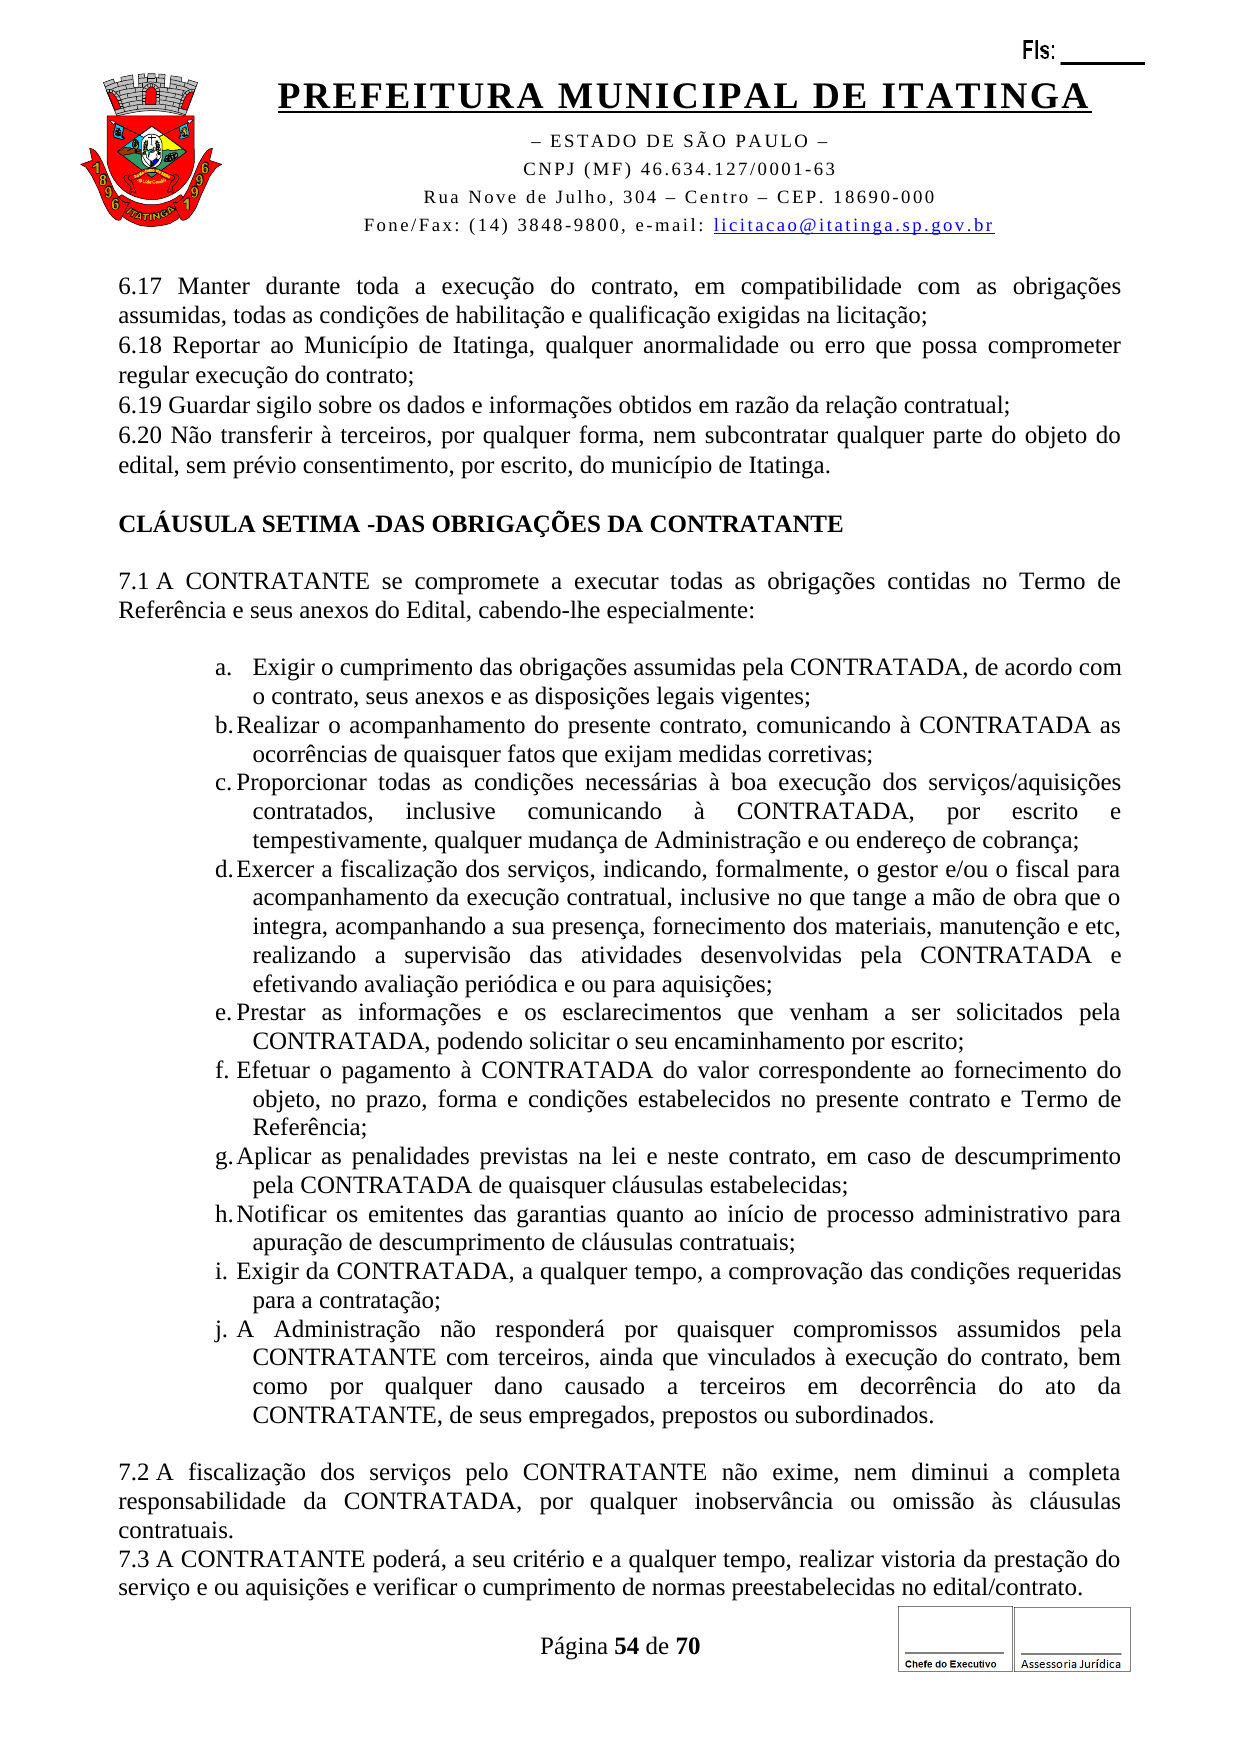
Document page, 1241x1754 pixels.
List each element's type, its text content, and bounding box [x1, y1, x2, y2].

list Notificar os emitentes das garantias quanto ao início de processo administrativo para apuração de descumprimento de cláusulas contratuais; [215, 1199, 1122, 1256]
picture [1020, 28, 1170, 104]
text 6.20 Não transferir à terceiros, por qualquer forma, nem subcontratar qualquer parte do objeto do edital, sem prévio consentimento, por escrito, do município de Itatinga. [118, 420, 1122, 478]
text 6.17 Manter durante toda a execução do contrato, em compatibilidade com as obrigações assumidas, todas as condições de habilitação e qualificação exigidas na licitação; [118, 271, 1122, 329]
text CLÁUSULA SETIMA -DAS OBRIGAÇÕES DA CONTRATANTE [118, 509, 1122, 537]
list Efetuar o pagamento à CONTRATADA do valor correspondente ao fornecimento do objeto, no prazo, forma e condições estabelecidos no presente contrato e Termo de Referência; [215, 1055, 1122, 1141]
picture [1069, 88, 1077, 98]
text 7.3 A CONTRATANTE poderá, a seu critério e a qualquer tempo, realizar vistoria da prestação do serviço e ou aquisições e verificar o cumprimento de normas preestabelecidas no edital/contrato. [118, 1544, 1122, 1601]
list Exercer a fiscalização dos serviços, indicando, formalmente, o gestor e/ou o fiscal para acompanhamento da execução contratual, inclusive no que tange a mão de obra que o integra, acompanhando a sua presença, fornecimento dos materiais, manutenção e etc, realizando a supervisão das atividades desenvolvidas pela CONTRATADA e efetivando avaliação periódica e ou para aquisições; [215, 854, 1122, 997]
text 6.18 Reportar ao Município de Itatinga, qualquer anormalidade ou erro que possa comprometer regular execução do contrato; [118, 330, 1122, 389]
list Realizar o acompanhamento do presente contrato, comunicando à CONTRATADA as ocorrências de quaisquer fatos que exijam medidas corretivas; [215, 710, 1122, 767]
picture [896, 1605, 1132, 1674]
list Exigir o cumprimento das obrigações assumidas pela CONTRATADA, de acordo com o contrato, seus anexos e as disposições legais vigentes; [215, 652, 1122, 710]
list Aplicar as penalidades previstas na lei e neste contrato, em caso de descumprimento pela CONTRATADA de quaisquer cláusulas estabelecidas; [215, 1141, 1122, 1199]
list A Administração não responderá por quaisquer compromissos assumidos pela CONTRATANTE com terceiros, ainda que vinculados à execução do contrato, bem como por qualquer dano causado a terceiros em decorrência do ato da CONTRATANTE, de seus empregados, prepostos ou subordinados. [215, 1314, 1122, 1429]
list Prestar as informações e os esclarecimentos que venham a ser solicitados pela CONTRATADA, podendo solicitar o seu encaminhamento por escrito; [215, 997, 1122, 1055]
text 7.2 A fiscalização dos serviços pelo CONTRATANTE não exime, nem diminui a completa responsabilidade da CONTRATADA, por qualquer inobservância ou omissão às cláusulas contratuais. [118, 1457, 1122, 1544]
text 6.19 Guardar sigilo sobre os dados e informações obtidos em razão da relação contratual; [118, 390, 1122, 419]
text 7.1 A CONTRATANTE se compromete a executar todas as obrigações contidas no Termo de Referência e seus anexos do Edital, cabendo-lhe especialmente: [118, 566, 1122, 624]
list Proporcionar todas as condições necessárias à boa execução dos serviços/aquisições contratados, inclusive comunicando à CONTRATADA, por escrito e tempestivamente, qualquer mudança de Administração e ou endereço de cobrança; [215, 767, 1122, 854]
list Exigir da CONTRATADA, a qualquer tempo, a comprovação das condições requeridas para a contratação; [215, 1256, 1122, 1314]
picture [1067, 100, 1079, 104]
